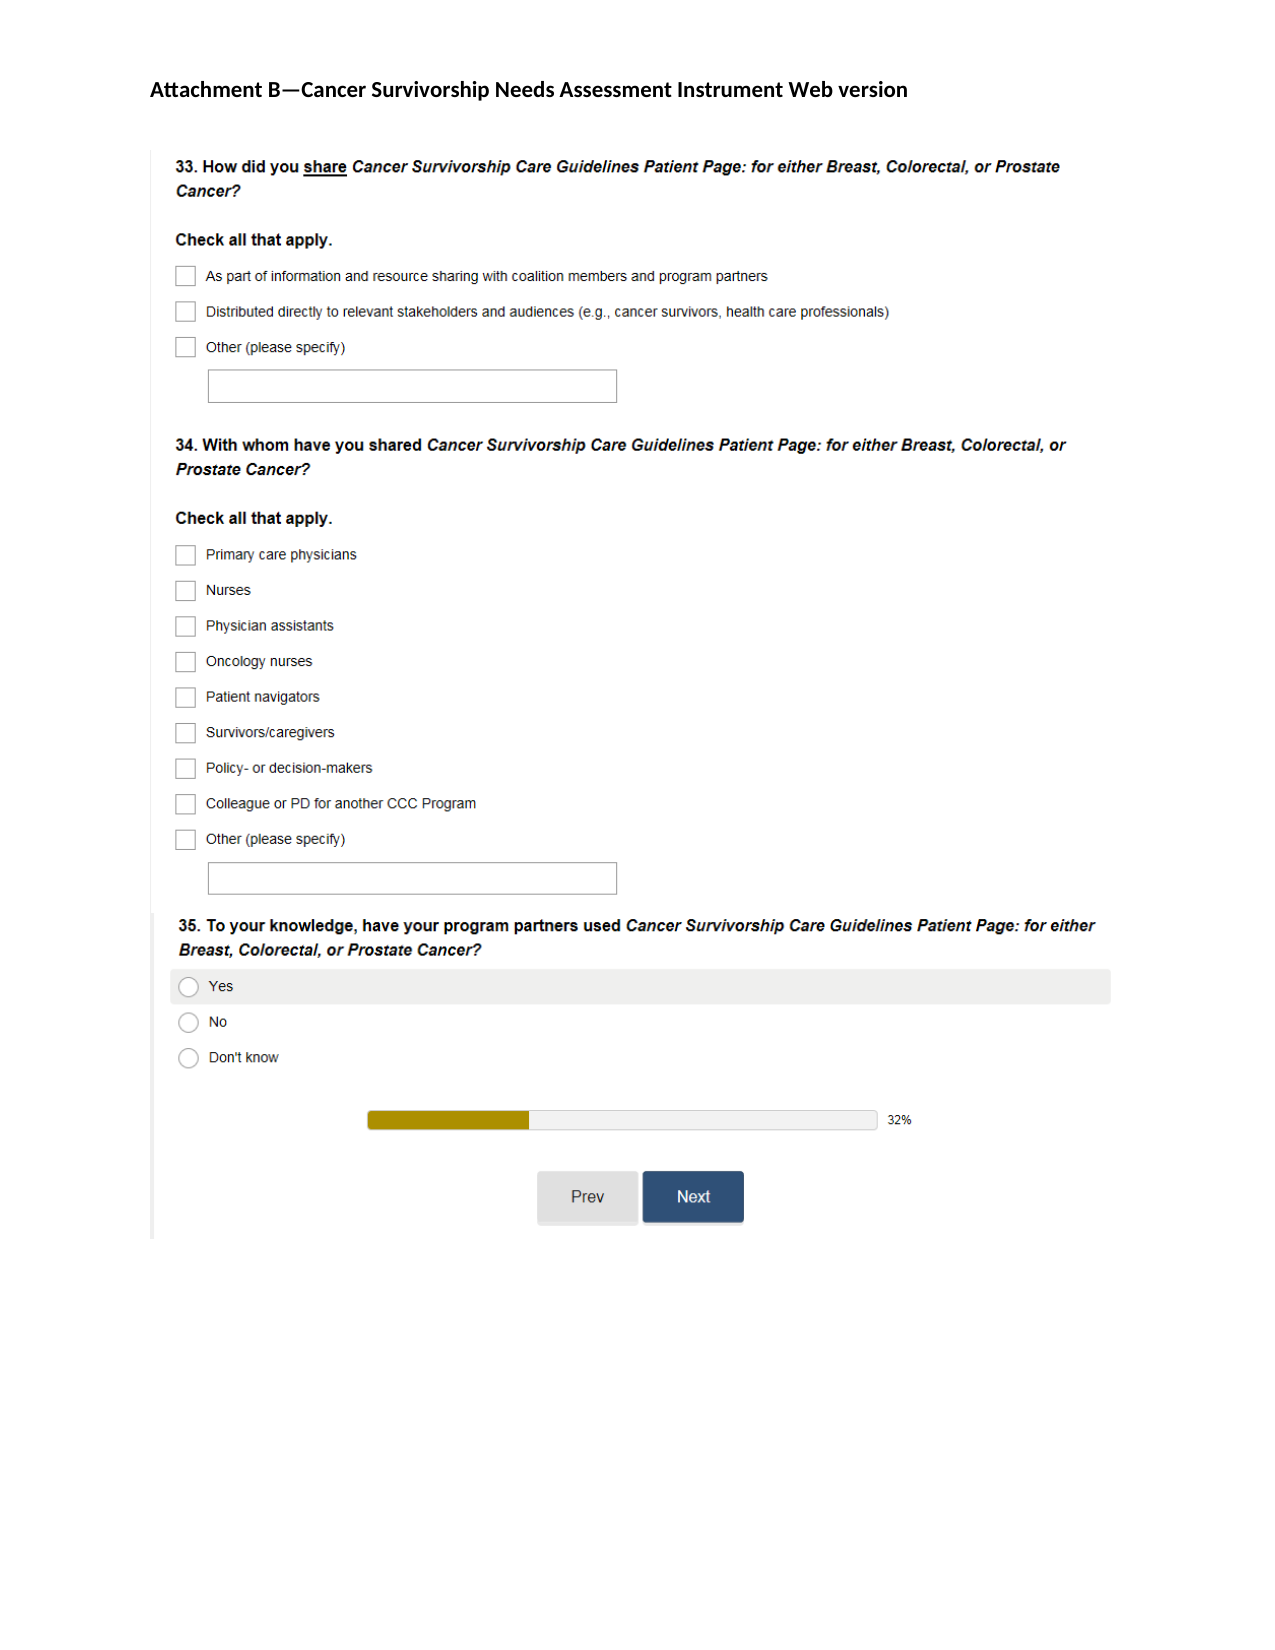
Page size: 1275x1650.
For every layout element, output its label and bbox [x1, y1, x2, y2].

picture [150, 150, 1125, 1239]
